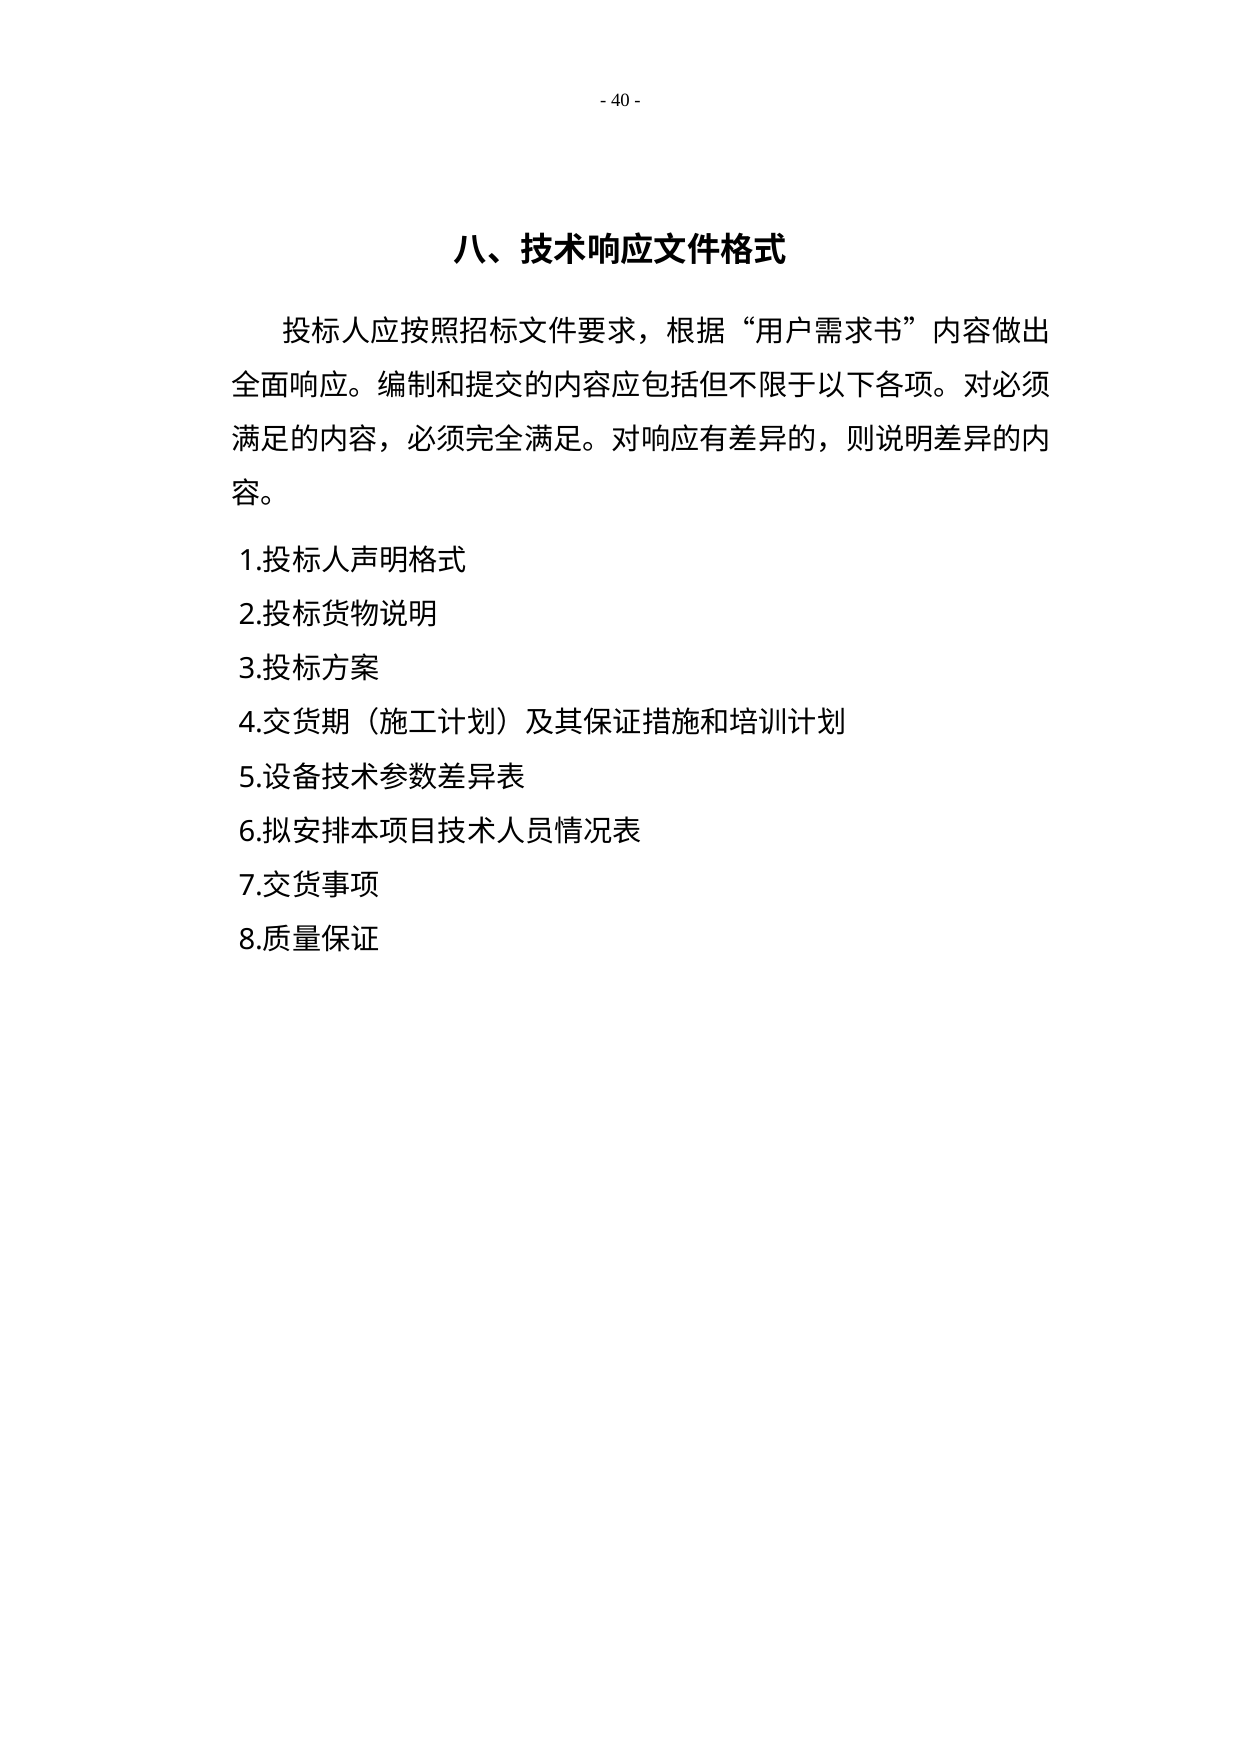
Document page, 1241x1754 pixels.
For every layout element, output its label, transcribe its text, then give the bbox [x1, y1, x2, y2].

text 6.拟安排本项目技术人员情况表 [187, 798, 1053, 852]
text 8.质量保证 [187, 906, 1053, 960]
text 1.投标人声明格式 [187, 527, 1053, 581]
text 投标人应按照招标文件要求，根据“用户需求书”内容做出全面响应。编制和提交的内容应包括但不限于以下各项。对必须满足的内容，必须完全满足。对响应有差异的，则说明差异的内容。 [231, 298, 1053, 514]
text 4.交货期（施工计划）及其保证措施和培训计划 [187, 689, 1053, 744]
text 3.投标方案 [187, 635, 1053, 689]
text 7.交货事项 [187, 852, 1053, 906]
text 2.投标货物说明 [187, 581, 1053, 635]
text 5.设备技术参数差异表 [187, 744, 1053, 798]
subtitle 八、技术响应文件格式 [187, 222, 1053, 271]
